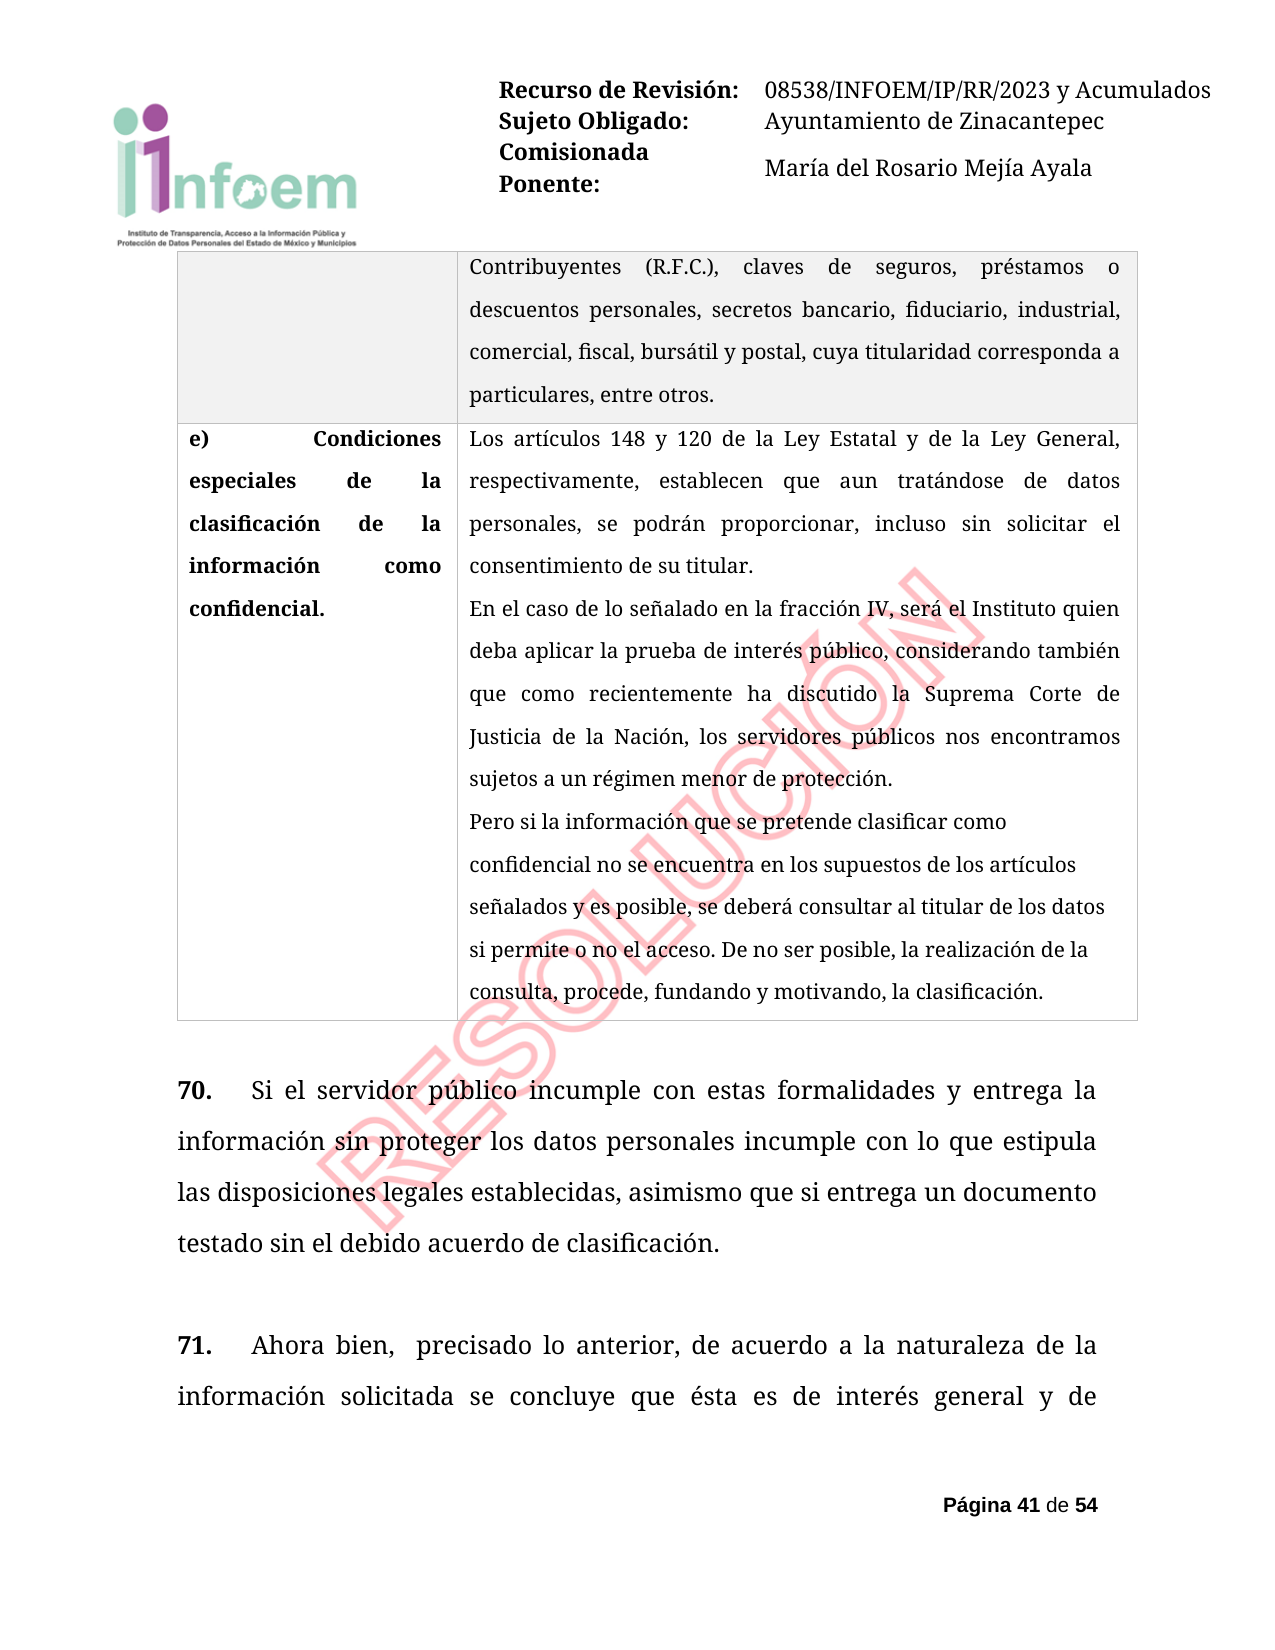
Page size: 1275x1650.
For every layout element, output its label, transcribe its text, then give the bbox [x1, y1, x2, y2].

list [177, 1327, 1098, 1413]
list Si el servidor público incumple con estas formalidades y entrega la información sin proteger los datos personales incumple con lo que estipula las disposiciones legales establecidas, asimismo que si entrega un documento testado sin el debido acuerdo de clasificación. [177, 1072, 1098, 1259]
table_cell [178, 252, 457, 423]
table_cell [458, 252, 1137, 423]
table_cell Los artículos 148 y 120 de la Ley Estatal y de la Ley General, respectivamente, establecen que aun tratándose de datos personales, se podrán proporcionar, incluso sin solicitar el consentimiento de su titular. En el caso de lo señalado en la fracción IV, será el Instituto quien deba aplicar la prueba de interés público, considerando también que como recientemente ha discutido la Suprema Corte de Justicia de la Nación, los servidores públicos nos encontramos sujetos a un régimen menor de protección. Pero si la información que se pretende clasificar como confidencial no se encuentra en los supuestos de los artículos señalados y es posible, se deberá consultar al titular de los datos si permite o no el acceso. De no ser posible, la realización de la consulta, procede, fundando y motivando, la clasificación. [458, 424, 1137, 1020]
table_cell e) Condiciones especiales de la clasificación de la información como confidencial. [178, 424, 457, 1020]
picture [0, 43, 1275, 1650]
